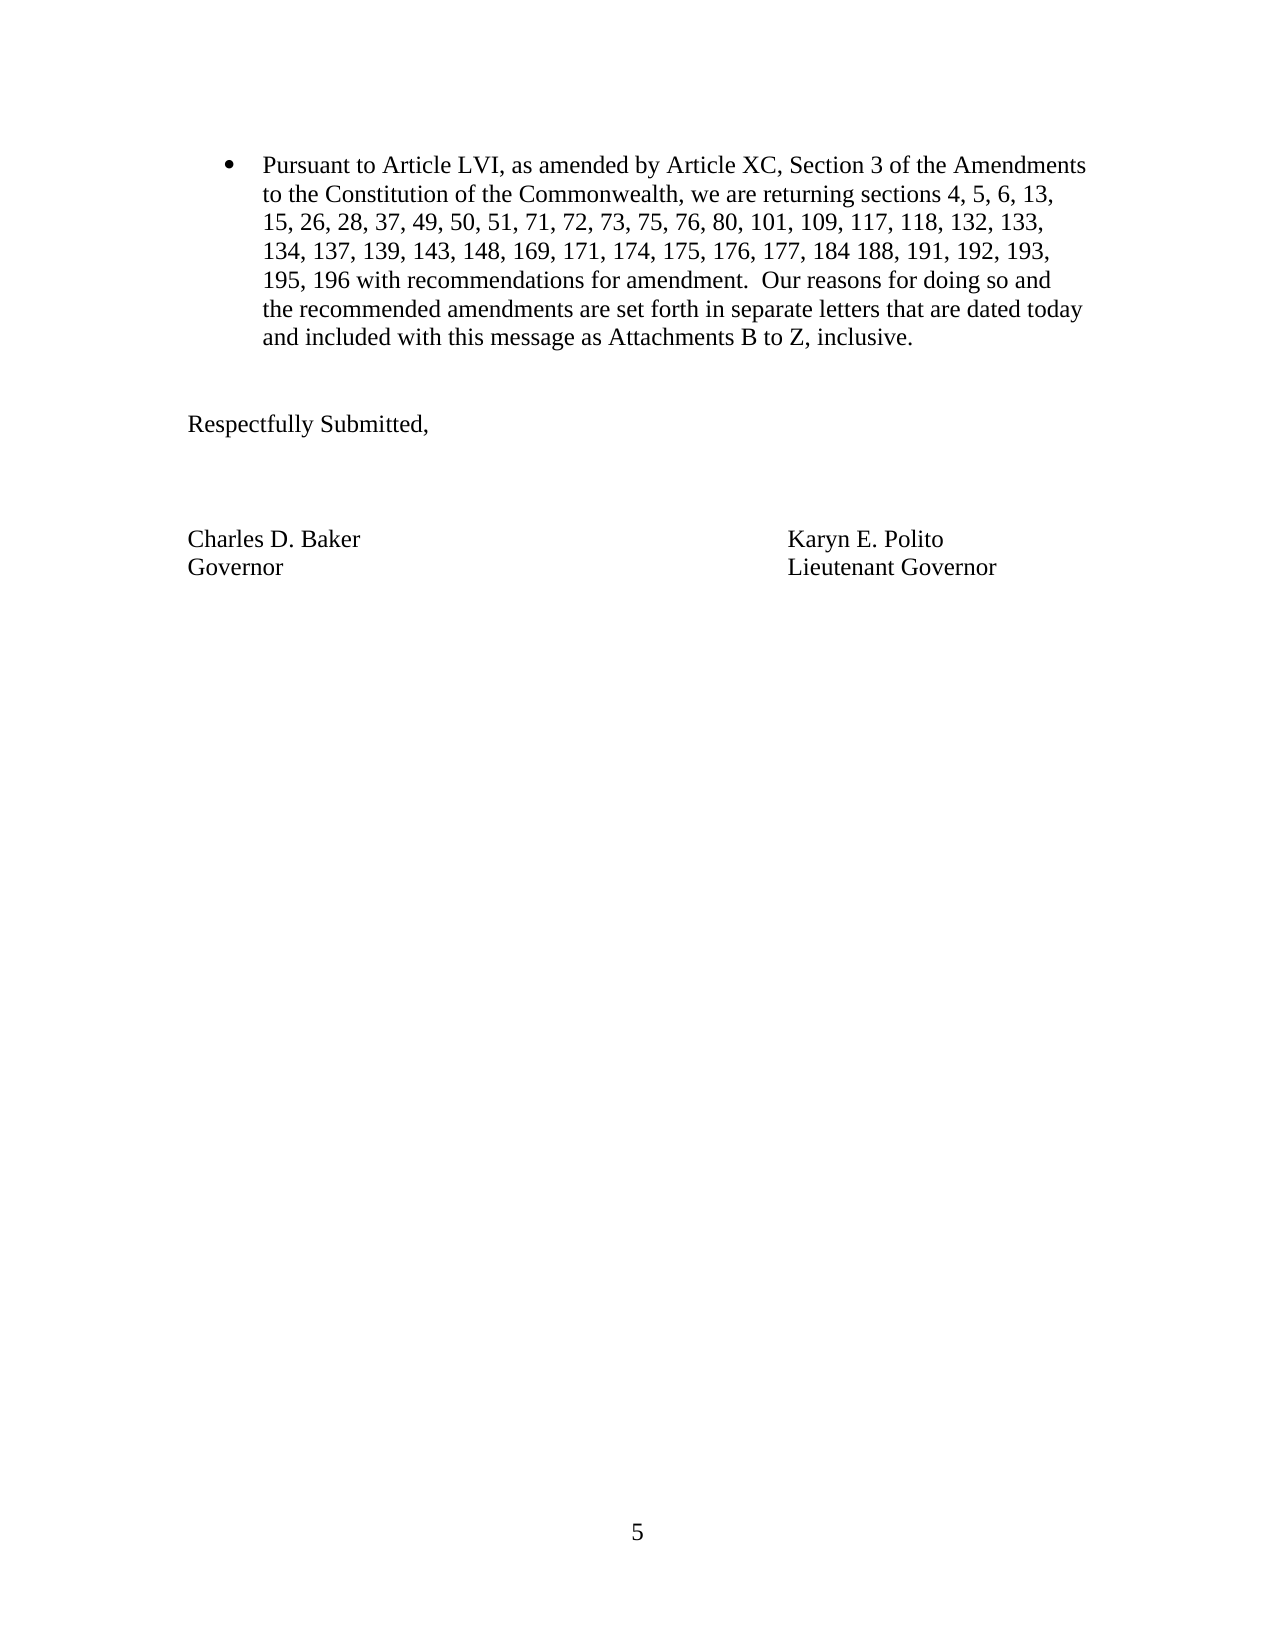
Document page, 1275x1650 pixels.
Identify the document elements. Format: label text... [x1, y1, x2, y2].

list Pursuant to Article LVI, as amended by Article XC, Section 3 of the Amendments to the Constitution of the Commonwealth, we are returning sections 4, 5, 6, 13, 15, 26, 28, 37, 49, 50, 51, 71, 72, 73, 75, 76, 80, 101, 109, 117, 118, 132, 133, 134, 137, 139, 143, 148, 169, 171, 174, 175, 176, 177, 184 188, 191, 192, 193, 195, 196 with recommendations for amendment. Our reasons for doing so and the recommended amendments are set forth in separate letters that are dated today and included with this message as Attachments B to Z, inclusive. [225, 150, 1087, 351]
text Charles D. Baker Karyn E. Polito [187, 524, 1087, 552]
text Governor Lieutenant Governor [187, 552, 1087, 581]
text Respectfully Submitted, [187, 409, 1087, 437]
